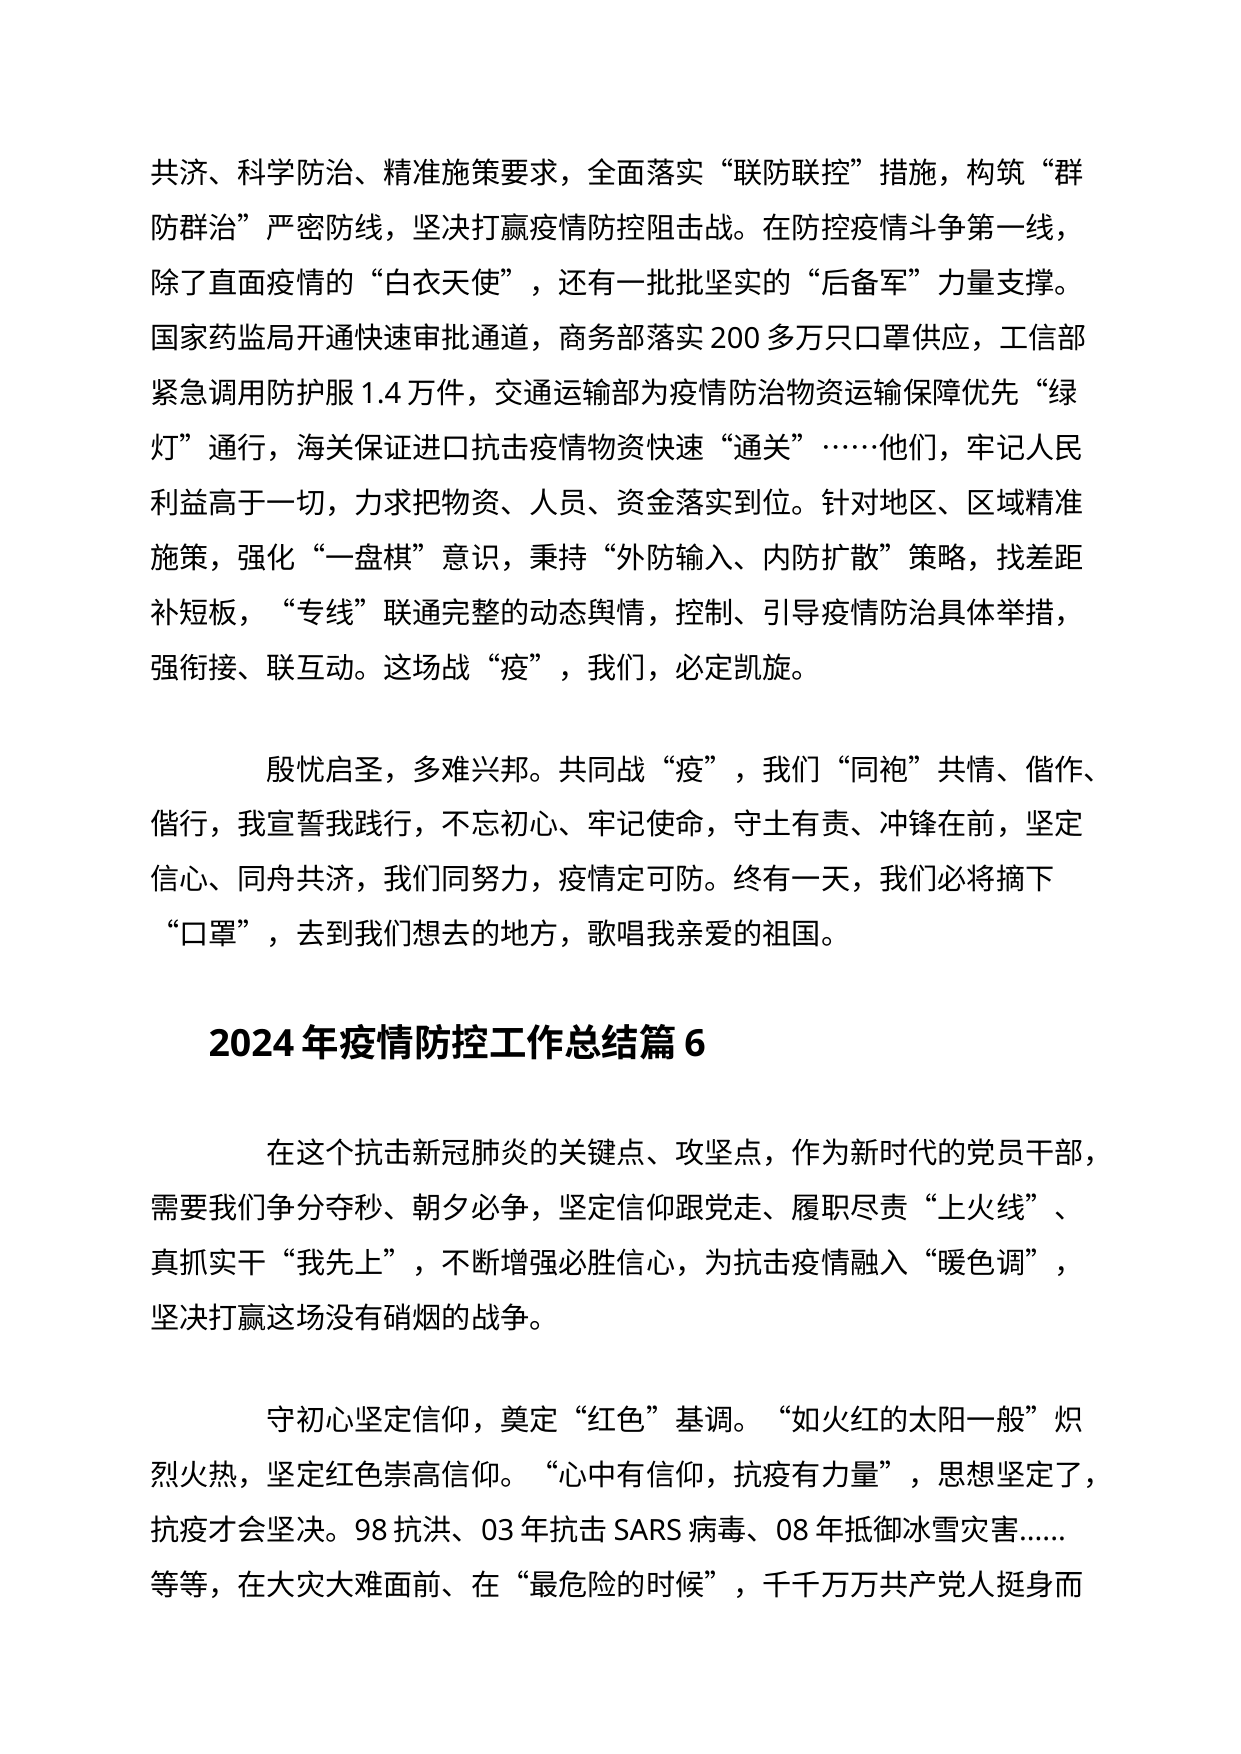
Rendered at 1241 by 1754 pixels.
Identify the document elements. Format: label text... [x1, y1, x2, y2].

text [150, 1397, 1090, 1604]
text 2024年疫情防控工作总结篇6 [150, 1012, 1090, 1067]
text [150, 150, 1090, 687]
text 在这个抗击新冠肺炎的关键点、攻坚点，作为新时代的党员干部，需要我们争分夺秒、朝夕必争，坚定信仰跟党走、履职尽责“上火线”、真抓实干“我先上”，不断增强必胜信心，为抗击疫情融入“暖色调”，坚决打赢这场没有硝烟的战争。 [150, 1130, 1090, 1337]
text 殷忧启圣，多难兴邦。共同战“疫”，我们“同袍”共情、偕作、偕行，我宣誓我践行，不忘初心、牢记使命，守土有责、冲锋在前，坚定信心、同舟共济，我们同努力，疫情定可防。终有一天，我们必将摘下“口罩”，去到我们想去的地方，歌唱我亲爱的祖国。 [150, 746, 1090, 953]
